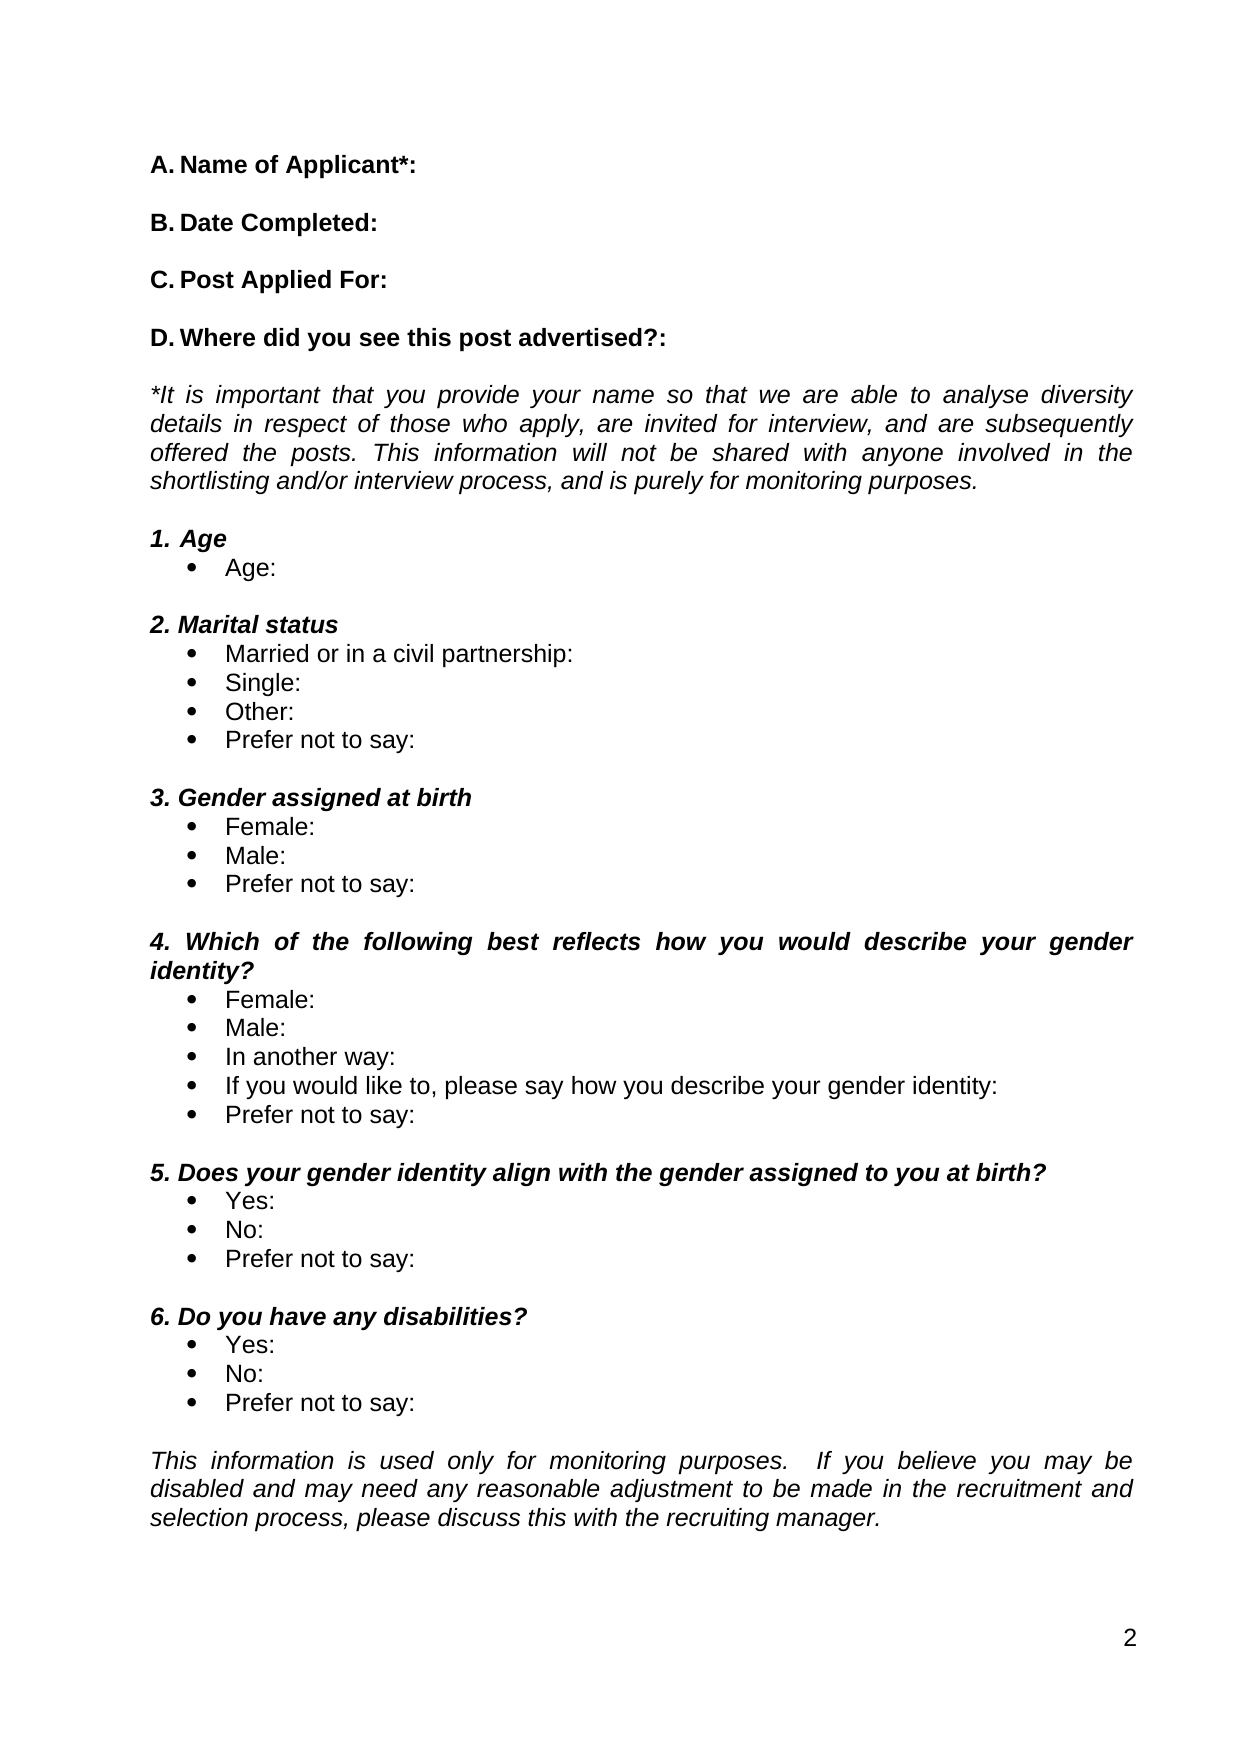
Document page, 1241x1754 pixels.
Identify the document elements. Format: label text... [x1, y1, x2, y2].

list Age: [187, 552, 1137, 581]
list No: [187, 1215, 1137, 1244]
list In another way: [187, 1042, 1137, 1071]
list Prefer not to say: [187, 725, 1137, 754]
list Where did you see this post advertised?: [150, 322, 1137, 351]
list If you would like to, please say how you describe your gender identity: [187, 1071, 1137, 1100]
list Male: [187, 1013, 1137, 1042]
list Yes: [187, 1186, 1137, 1215]
list Married or in a civil partnership: [187, 639, 1137, 668]
list No: [187, 1359, 1137, 1388]
text *It is important that you provide your name so that we are able to analyse diversity details in respect of those who apply, are invited for interview, and are subsequently offered the posts. This information will not be shared with anyone involved in the shortlisting and/or interview process, and is purely for monitoring purposes. [150, 380, 1137, 495]
list Prefer not to say: [187, 1244, 1137, 1273]
list Prefer not to say: [187, 1100, 1137, 1129]
text 2. Marital status [150, 610, 1137, 639]
list Yes: [187, 1330, 1137, 1359]
list Female: [187, 984, 1137, 1013]
text 5. Does your gender identity align with the gender assigned to you at birth? [150, 1158, 1137, 1186]
text 3. Gender assigned at birth [150, 783, 1137, 812]
list Post Applied For: [150, 265, 1137, 294]
text 6. Do you have any disabilities? [150, 1302, 1137, 1330]
list Age [150, 524, 1137, 552]
list Date Completed: [150, 207, 1137, 236]
list Prefer not to say: [187, 1388, 1137, 1417]
list Prefer not to say: [187, 869, 1137, 898]
list Female: [187, 812, 1137, 841]
list Single: [187, 668, 1137, 697]
list Other: [187, 697, 1137, 725]
text 4. Which of the following best reflects how you would describe your gender identity? [150, 927, 1137, 984]
text This information is used only for monitoring purposes. If you believe you may be disabled and may need any reasonable adjustment to be made in the recruitment and selection process, please discuss this with the recruiting manager. [150, 1446, 1137, 1532]
list Name of Applicant*: [150, 150, 1137, 179]
list Male: [187, 841, 1137, 869]
